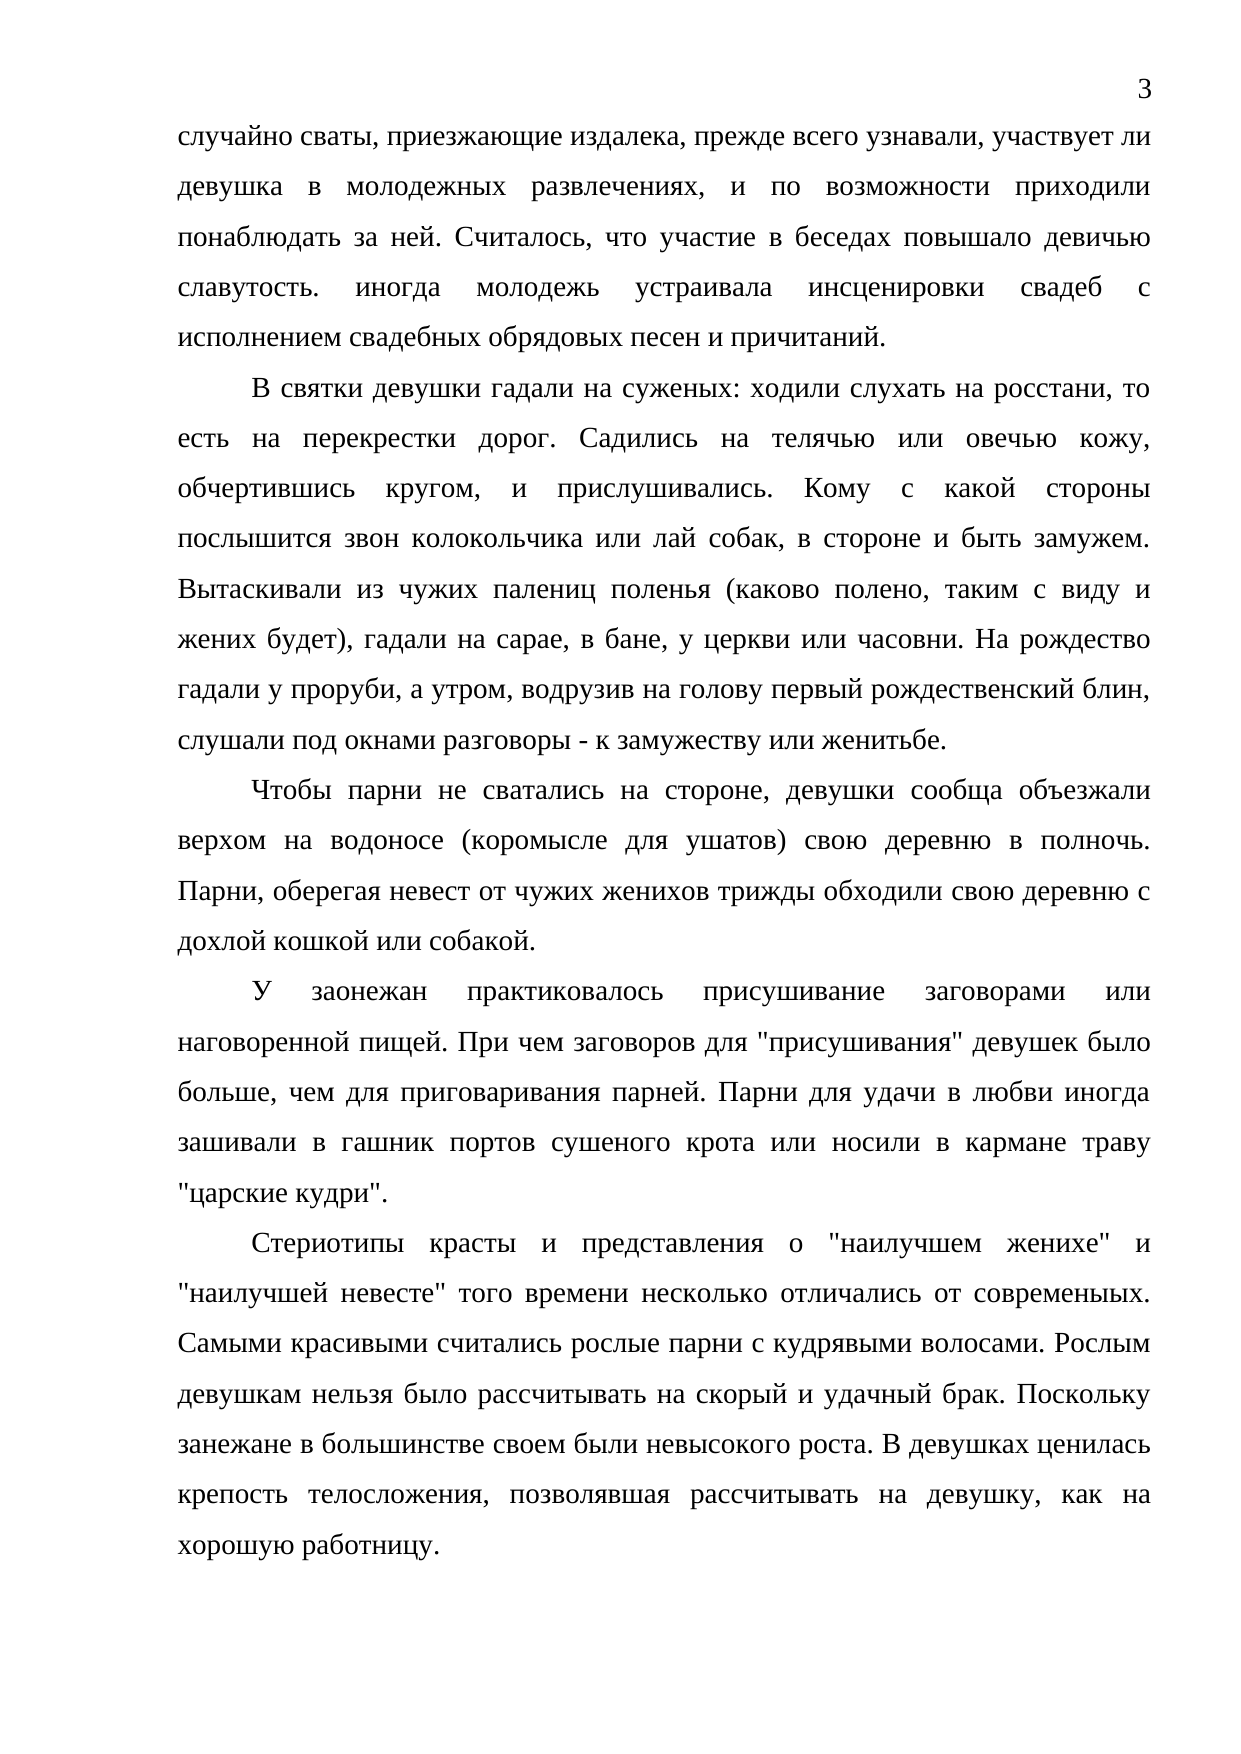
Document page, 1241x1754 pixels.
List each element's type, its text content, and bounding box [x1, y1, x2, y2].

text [177, 118, 1152, 353]
text Чтобы парни не сватались на стороне, девушки сообща объезжали верхом на водоносе (коромысле для ушатов) свою деревню в полночь. Парни, оберегая невест от чужих женихов трижды обходили свою деревню с дохлой кошкой или собакой. [177, 772, 1152, 957]
text В святки девушки гадали на суженых: ходили слухать на росстани, то есть на перекрестки дорог. Садились на телячью или овечью кожу, обчертившись кругом, и прислушивались. Кому с какой стороны послышится звон колокольчика или лай собак, в стороне и быть замужем. Вытаскивали из чужих палениц поленья (каково полено, таким с виду и жених будет), гадали на сарае, в бане, у церкви или часовни. На рождество гадали у проруби, а утром, водрузив на голову первый рождественский блин, слушали под окнами разговоры - к замужеству или женитьбе. [177, 370, 1152, 755]
text Стериотипы красты и представления о "наилучшем женихе" и "наилучшей невесте" того времени несколько отличались от современыых. Самыми красивыми считались рослые парни с кудрявыми волосами. Рослым девушкам нельзя было рассчитывать на скорый и удачный брак. Поскольку занежане в большинстве своем были невысокого роста. В девушках ценилась крепость телосложения, позволявшая рассчитывать на девушку, как на хорошую работницу. [177, 1225, 1152, 1560]
text У заонежан практиковалось присушивание заговорами или наговоренной пищей. При чем заговоров для "присушивания" девушек было больше, чем для приговаривания парней. Парни для удачи в любви иногда зашивали в гашник портов сушеного крота или носили в кармане траву "царские кудри". [177, 973, 1152, 1208]
